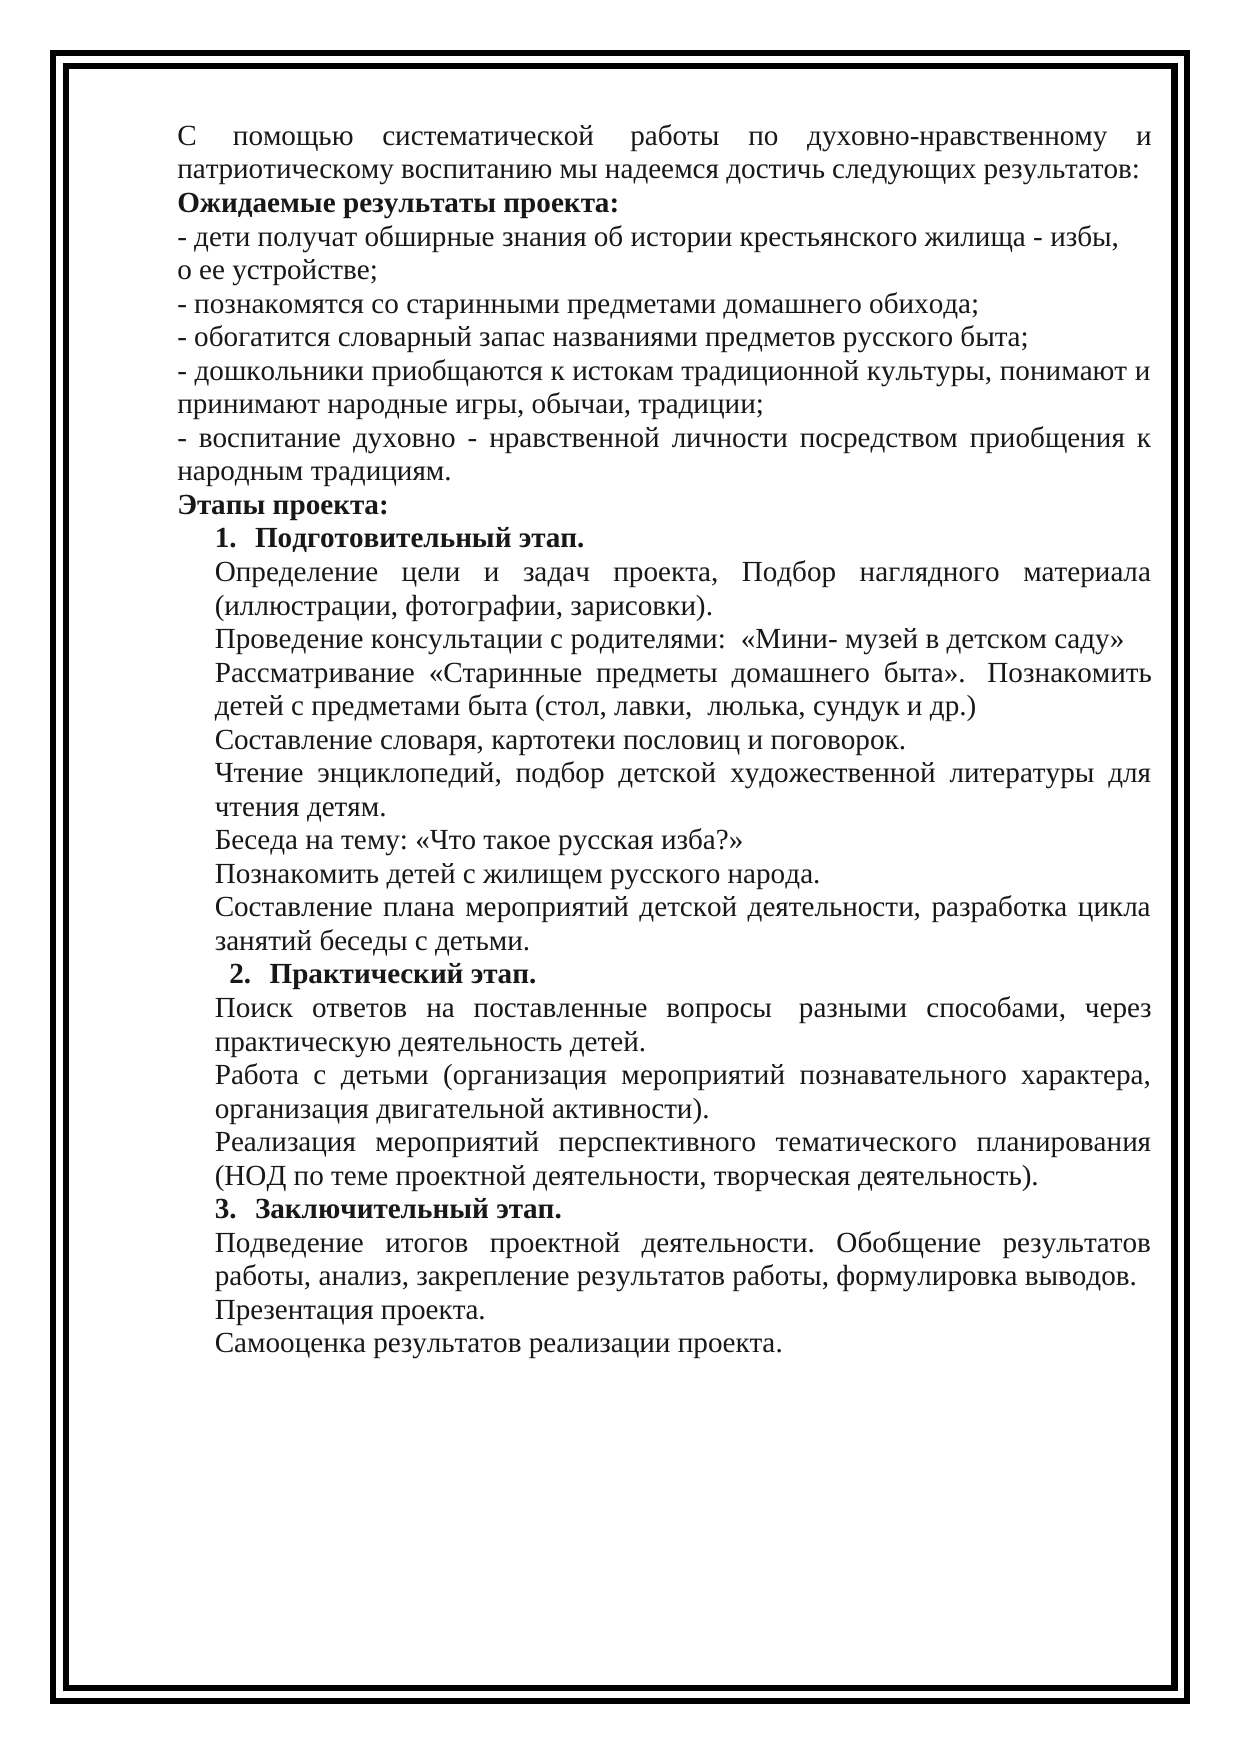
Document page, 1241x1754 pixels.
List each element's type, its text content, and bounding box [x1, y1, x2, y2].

text Определение цели и задач проекта, Подбор наглядного материала (иллюстрации, фотографии, зарисовки). [214, 554, 1152, 621]
text Самооценка результатов реализации проекта. [214, 1326, 1152, 1359]
text Подведение итогов проектной деятельности. Обобщение результатов работы, анализ, закрепление результатов работы, формулировка выводов. [214, 1225, 1152, 1292]
text Работа с детьми (организация мероприятий познавательного характера, организация двигательной активности). [214, 1057, 1152, 1124]
text Беседа на тему: «Что такое русская изба?» [214, 822, 1152, 856]
text С помощью систематической работы по духовно-нравственному и патриотическому воспитанию мы надеемся достичь следующих результатов: [177, 118, 1152, 185]
text - воспитание духовно - нравственной личности посредством приобщения к народным традициям. [177, 420, 1152, 487]
text Рассматривание «Старинные предметы домашнего быта». Познакомить детей с предметами быта (стол, лавки, люлька, сундук и др.) [214, 655, 1152, 722]
text Проведение консультации с родителями: «Мини- музей в детском саду» [214, 621, 1152, 655]
text Поиск ответов на поставленные вопросы разными способами, через практическую деятельность детей. [214, 990, 1152, 1057]
text Познакомить детей с жилищем русского народа. [214, 856, 1152, 889]
text - дошкольники приобщаются к истокам традиционной культуры, понимают и принимают народные игры, обычаи, традиции; [177, 353, 1152, 420]
text Реализация мероприятий перспективного тематического планирования (НОД по теме проектной деятельности, творческая деятельность). [214, 1124, 1152, 1191]
text - обогатится словарный запас названиями предметов русского быта; [177, 319, 1152, 353]
text Составление словаря, картотеки пословиц и поговорок. [214, 722, 1152, 755]
text о ее устройстве; [177, 252, 1152, 286]
text - дети получат обширные знания об истории крестьянского жилища - избы, [177, 219, 1152, 252]
text Презентация проекта. [214, 1292, 1152, 1326]
text 2. Практический этап. [214, 957, 1152, 990]
text Этапы проекта: [177, 487, 1152, 521]
text 1. Подготовительный этап. [214, 521, 1152, 554]
text Чтение энциклопедий, подбор детской художественной литературы для чтения детям. [214, 755, 1152, 822]
text Ожидаемые результаты проекта: [177, 185, 1152, 219]
text 3. Заключительный этап. [214, 1191, 1152, 1225]
text Составление плана мероприятий детской деятельности, разработка цикла занятий беседы с детьми. [214, 889, 1152, 957]
text - познакомятся со старинными предметами домашнего обихода; [177, 286, 1152, 319]
